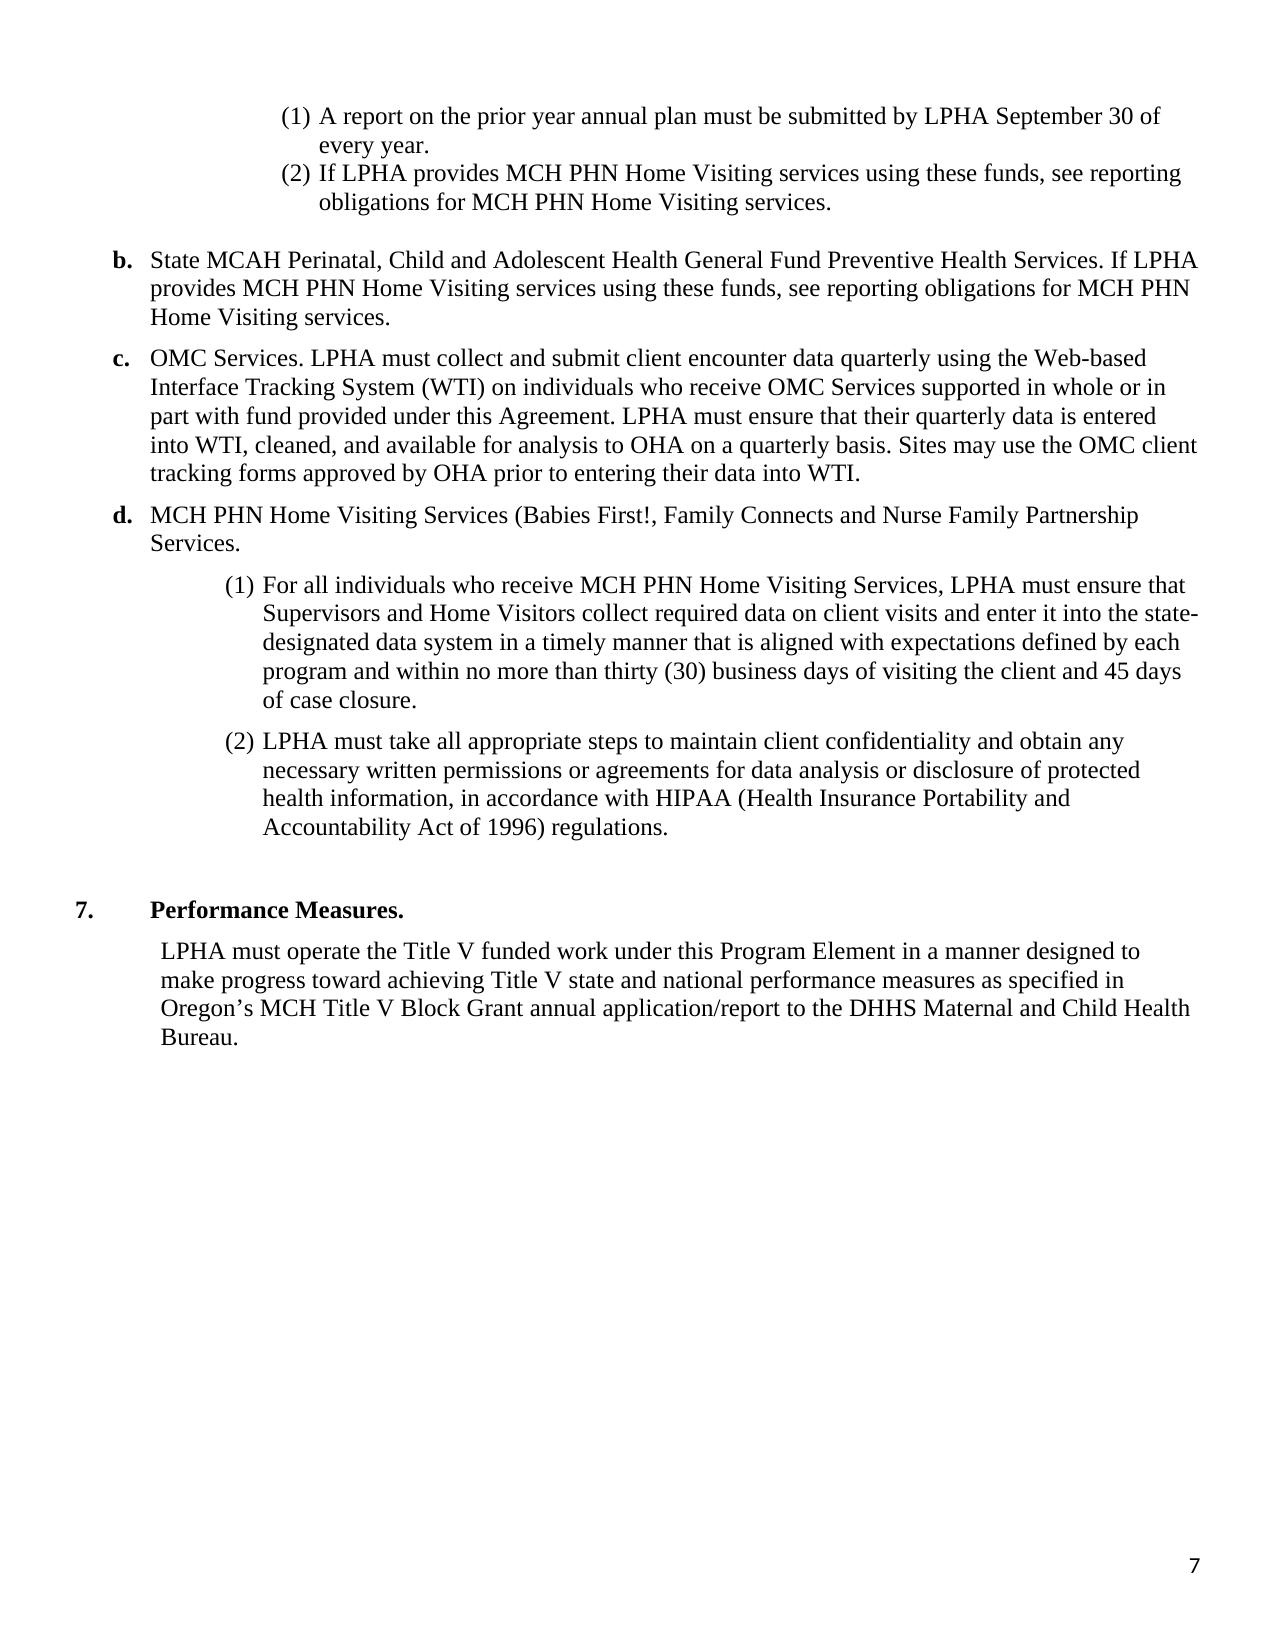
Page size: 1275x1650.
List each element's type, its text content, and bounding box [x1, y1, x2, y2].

list If LPHA provides MCH PHN Home Visiting services using these funds, see reporting obligations for MCH PHN Home Visiting services. [281, 158, 1200, 216]
list For all individuals who receive MCH PHN Home Visiting Services, LPHA must ensure that Supervisors and Home Visitors collect required data on client visits and enter it into the state-designated data system in a timely manner that is aligned with expectations defined by each program and within no more than thirty (30) business days of visiting the client and 45 days of case closure. [225, 570, 1200, 713]
text LPHA must operate the Title V funded work under this Program Element in a manner designed to make progress toward achieving Title V state and national performance measures as specified in Oregon’s MCH Title V Block Grant annual application/report to the DHHS Maternal and Child Health Bureau. [160, 936, 1191, 1051]
list State MCAH Perinatal, Child and Adolescent Health General Fund Preventive Health Services. If LPHA provides MCH PHN Home Visiting services using these funds, see reporting obligations for MCH PHN Home Visiting services. [112, 245, 1200, 331]
list OMC Services. LPHA must collect and submit client encounter data quarterly using the Web-based Interface Tracking System (WTI) on individuals who receive OMC Services supported in whole or in part with fund provided under this Agreement. LPHA must ensure that their quarterly data is entered into WTI, cleaned, and available for analysis to OHA on a quarterly basis. Sites may use the OMC client tracking forms approved by OHA prior to entering their data into WTI. [112, 343, 1200, 487]
list Performance Measures. [75, 895, 1200, 923]
list A report on the prior year annual plan must be submitted by LPHA September 30 of every year. [281, 101, 1200, 158]
list MCH PHN Home Visiting Services (Babies First!, Family Connects and Nurse Family Partnership Services. [112, 500, 1200, 557]
list LPHA must take all appropriate steps to maintain client confidentiality and obtain any necessary written permissions or agreements for data analysis or disclosure of protected health information, in accordance with HIPAA (Health Insurance Portability and Accountability Act of 1996) regulations. [225, 726, 1200, 841]
